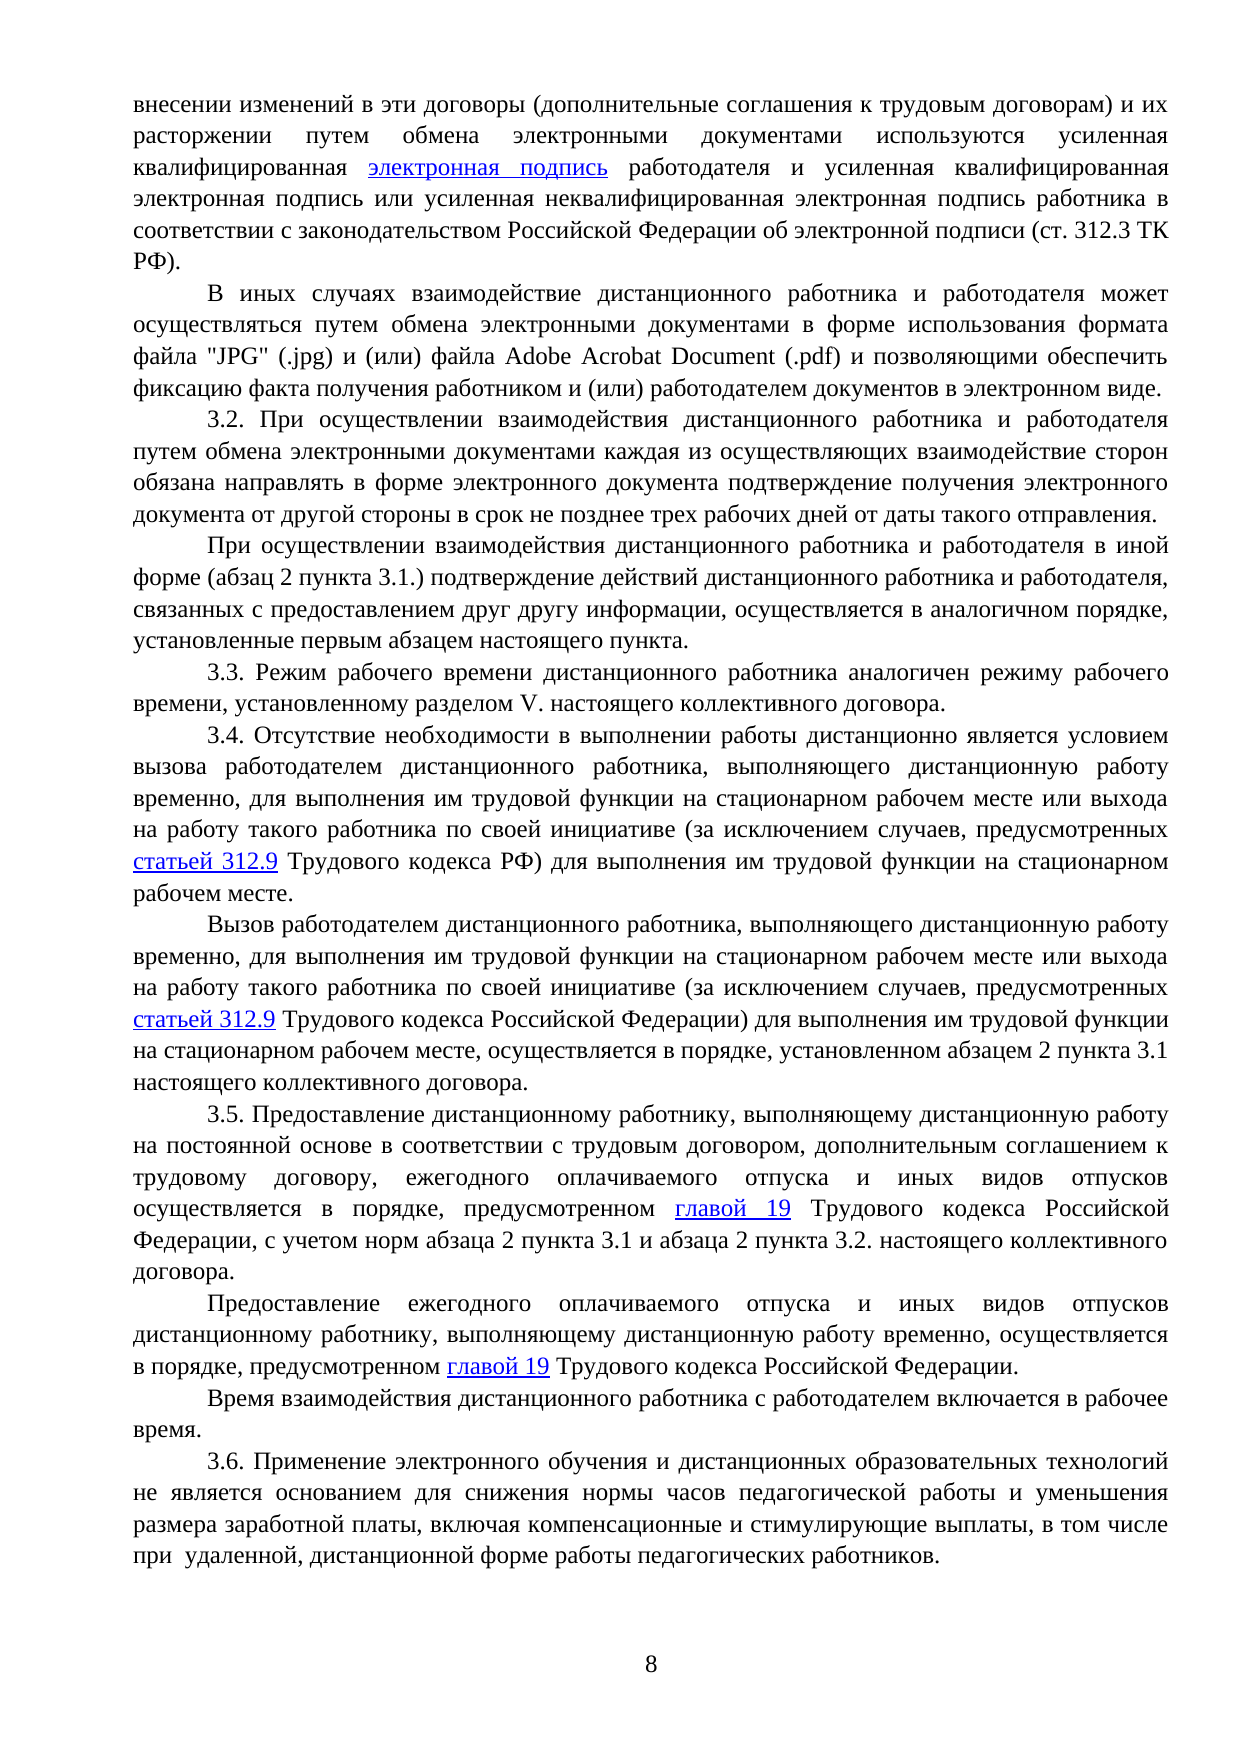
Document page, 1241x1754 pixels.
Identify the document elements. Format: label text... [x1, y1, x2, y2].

text В иных случаях взаимодействие дистанционного работника и работодателя может осуществляться путем обмена электронными документами в форме использования формата файла "JPG" (.jpg) и (или) файла Adobe Acrobat Document (.pdf) и позволяющими обеспечить фиксацию факта получения работником и (или) работодателем документов в электронном виде. [133, 278, 1169, 401]
text 3.5. Предоставление дистанционному работнику, выполняющему дистанционную работу на постоянной основе в соответствии с трудовым договором, дополнительным соглашением к трудовому договору, ежегодного оплачиваемого отпуска и иных видов отпусков осуществляется в порядке, предусмотренном главой 19 Трудового кодекса Российской Федерации, с учетом норм абзаца 2 пункта 3.1 и абзаца 2 пункта 3.2. настоящего коллективного договора. [133, 1099, 1169, 1285]
text 3.4. Отсутствие необходимости в выполнении работы дистанционно является условием вызова работодателем дистанционного работника, выполняющего дистанционную работу временно, для выполнения им трудовой функции на стационарном рабочем месте или выхода на работу такого работника по своей инициативе (за исключением случаев, предусмотренных статьей 312.9 Трудового кодекса РФ) для выполнения им трудовой функции на стационарном рабочем месте. [133, 720, 1169, 906]
text Предоставление ежегодного оплачиваемого отпуска и иных видов отпусков дистанционному работнику, выполняющему дистанционную работу временно, осуществляется в порядке, предусмотренном главой 19 Трудового кодекса Российской Федерации. [133, 1288, 1169, 1380]
text 3.3. Режим рабочего времени дистанционного работника аналогичен режиму рабочего времени, установленному разделом V. настоящего коллективного договора. [133, 657, 1169, 717]
text При осуществлении взаимодействия дистанционного работника и работодателя в иной форме (абзац 2 пункта 3.1.) подтверждение действий дистанционного работника и работодателя, связанных с предоставлением друг другу информации, осуществляется в аналогичном порядке, установленные первым абзацем настоящего пункта. [133, 531, 1169, 654]
text 3.6. Применение электронного обучения и дистанционных образовательных технологий не является основанием для снижения нормы часов педагогической работы и уменьшения размера заработной платы, включая компенсационные и стимулирующие выплаты, в том числе при удаленной, дистанционной форме работы педагогических работников. [133, 1446, 1169, 1569]
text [133, 89, 1169, 275]
text Вызов работодателем дистанционного работника, выполняющего дистанционную работу временно, для выполнения им трудовой функции на стационарном рабочем месте или выхода на работу такого работника по своей инициативе (за исключением случаев, предусмотренных статьей 312.9 Трудового кодекса Российской Федерации) для выполнения им трудовой функции на стационарном рабочем месте, осуществляется в порядке, установленном абзацем 2 пункта 3.1 настоящего коллективного договора. [133, 909, 1169, 1096]
text 3.2. При осуществлении взаимодействия дистанционного работника и работодателя путем обмена электронными документами каждая из осуществляющих взаимодействие сторон обязана направлять в форме электронного документа подтверждение получения электронного документа от другой стороны в срок не позднее трех рабочих дней от даты такого отправления. [133, 404, 1169, 528]
text Время взаимодействия дистанционного работника с работодателем включается в рабочее время. [133, 1383, 1169, 1443]
